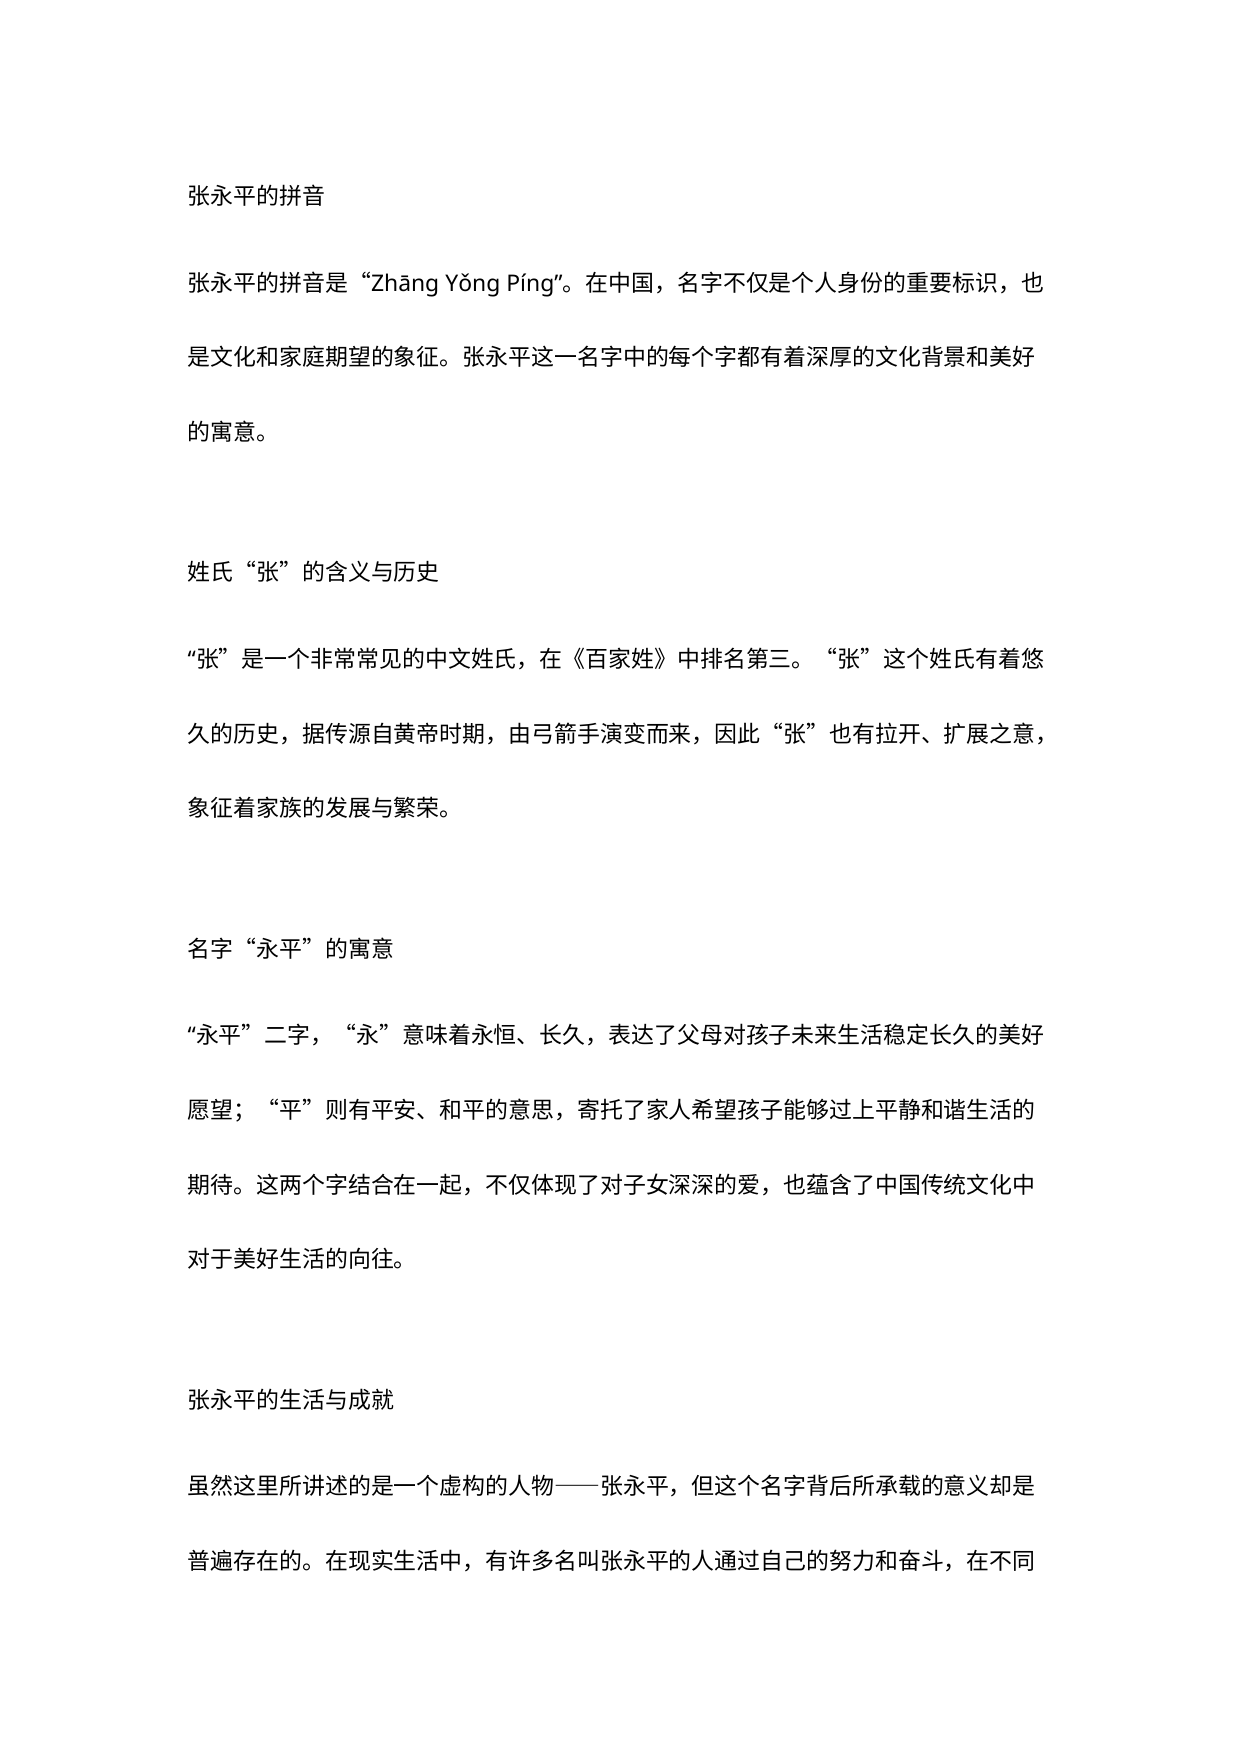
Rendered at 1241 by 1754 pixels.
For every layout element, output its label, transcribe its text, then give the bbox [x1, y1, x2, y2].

text 姓氏“张”的含义与历史 [187, 538, 1053, 603]
text “永平”二字，“永”意味着永恒、长久，表达了父母对孩子未来生活稳定长久的美好愿望；“平”则有平安、和平的意思，寄托了家人希望孩子能够过上平静和谐生活的期待。这两个字结合在一起，不仅体现了对子女深深的爱，也蕴含了中国传统文化中对于美好生活的向往。 [187, 1001, 1053, 1290]
text 张永平的拼音 [187, 162, 1053, 227]
text 张永平的拼音是“Zhāng Yǒng Píng”。在中国，名字不仅是个人身份的重要标识，也是文化和家庭期望的象征。张永平这一名字中的每个字都有着深厚的文化背景和美好的寓意。 [187, 248, 1053, 463]
text “张”是一个非常常见的中文姓氏，在《百家姓》中排名第三。“张”这个姓氏有着悠久的历史，据传源自黄帝时期，由弓箭手演变而来，因此“张”也有拉开、扩展之意，象征着家族的发展与繁荣。 [187, 625, 1053, 839]
text 名字“永平”的寓意 [187, 915, 1053, 980]
text 张永平的生活与成就 [187, 1366, 1053, 1431]
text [187, 1452, 1053, 1592]
